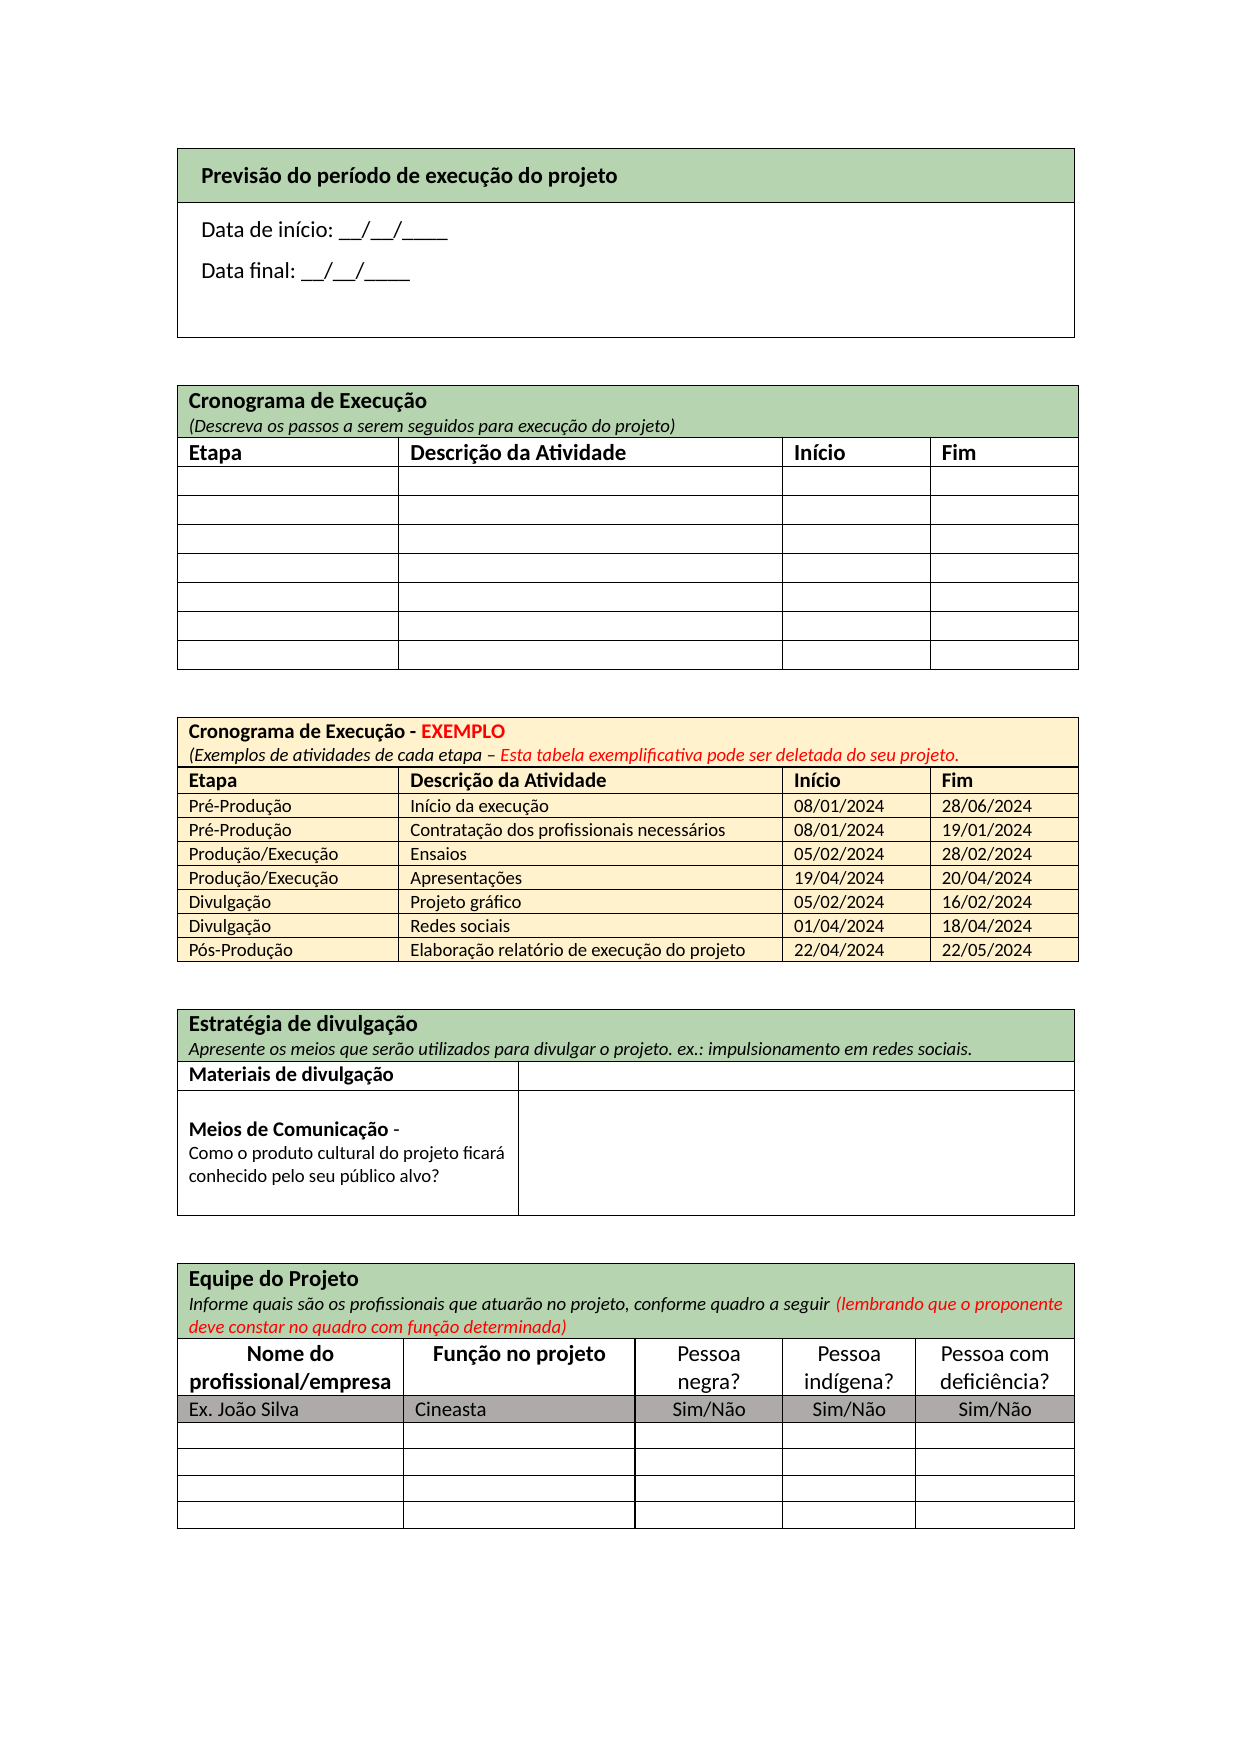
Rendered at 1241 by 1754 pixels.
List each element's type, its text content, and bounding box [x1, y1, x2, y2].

table_cell Contratação dos profissionais necessários [399, 818, 782, 841]
table_cell Data de início: __/__/____ Data final: __/__/____ [178, 203, 1074, 337]
table_cell Pós-Produção [178, 938, 398, 961]
table_header Cronograma de Execução (Descreva os passos a serem seguidos para execução do projeto) [178, 386, 1078, 437]
table_cell [404, 1502, 634, 1527]
table_cell [519, 1091, 1074, 1215]
table_cell [916, 1502, 1074, 1527]
table_cell [178, 496, 398, 524]
table_cell 08/01/2024 [783, 818, 930, 841]
table_cell Descrição da Atividade [399, 768, 782, 793]
table_cell 08/01/2024 [783, 794, 930, 817]
table_header Cronograma de Execução - EXEMPLO (Exemplos de atividades de cada etapa – Esta tabela exemplificativa pode ser deletada do seu projeto. [178, 718, 1078, 766]
table_cell [931, 641, 1078, 669]
table_cell [399, 525, 782, 553]
table_cell 28/06/2024 [931, 794, 1078, 817]
table_cell Pré-Produção [178, 818, 398, 841]
table_cell 19/04/2024 [783, 866, 930, 889]
table_cell [178, 583, 398, 611]
table_cell [931, 525, 1078, 553]
table_cell [178, 612, 398, 640]
table_cell Projeto gráfico [399, 890, 782, 913]
table_cell [399, 554, 782, 582]
table_cell Descrição da Atividade [399, 438, 782, 466]
table_cell Função no projeto [404, 1339, 634, 1395]
table_cell [178, 641, 398, 669]
table_cell [178, 525, 398, 553]
table_cell Elaboração relatório de execução do projeto [399, 938, 782, 961]
table_cell Fim [931, 768, 1078, 793]
table_cell [636, 1449, 782, 1474]
table_cell [178, 1449, 403, 1474]
table_cell Cineasta [404, 1396, 634, 1422]
table_cell Pré-Produção [178, 794, 398, 817]
table_cell Divulgação [178, 914, 398, 937]
table_cell [636, 1502, 782, 1527]
table_cell [399, 496, 782, 524]
table_cell [931, 612, 1078, 640]
table_cell [916, 1449, 1074, 1474]
table_cell [783, 641, 930, 669]
table_cell Sim/Não [916, 1396, 1074, 1422]
table_cell Pessoa indígena? [783, 1339, 915, 1395]
table_cell [178, 467, 398, 495]
table_cell [178, 1423, 403, 1448]
table_header Previsão do período de execução do projeto [178, 149, 1074, 202]
table_cell [783, 554, 930, 582]
table_cell [931, 467, 1078, 495]
table_cell Meios de Comunicação - Como o produto cultural do projeto ficará conhecido pelo seu público alvo? [178, 1091, 518, 1215]
table_cell Etapa [178, 438, 398, 466]
table_cell [931, 554, 1078, 582]
table_cell [399, 612, 782, 640]
table_cell [404, 1423, 634, 1448]
table_cell Divulgação [178, 890, 398, 913]
table_cell Ensaios [399, 842, 782, 865]
table_cell [519, 1062, 1074, 1089]
table_cell [783, 1449, 915, 1474]
table_cell Apresentações [399, 866, 782, 889]
table_cell [783, 1476, 915, 1501]
table_cell 28/02/2024 [931, 842, 1078, 865]
table_cell [178, 1502, 403, 1527]
table_cell [783, 1502, 915, 1527]
table_cell Produção/Execução [178, 842, 398, 865]
table_cell Etapa [178, 768, 398, 793]
table_cell [636, 1476, 782, 1501]
table_cell 05/02/2024 [783, 842, 930, 865]
table_cell 22/04/2024 [783, 938, 930, 961]
table_cell 22/05/2024 [931, 938, 1078, 961]
table_header Estratégia de divulgação Apresente os meios que serão utilizados para divulgar o projeto. ex.: impulsionamento em redes sociais. [178, 1010, 1074, 1061]
table_cell [783, 496, 930, 524]
table_cell 19/01/2024 [931, 818, 1078, 841]
table_cell [931, 496, 1078, 524]
table_cell Sim/Não [783, 1396, 915, 1422]
table_header Equipe do Projeto Informe quais são os profissionais que atuarão no projeto, conforme quadro a seguir (lembrando que o proponente deve constar no quadro com função determinada) [178, 1264, 1074, 1338]
table_cell [783, 583, 930, 611]
table_cell [783, 1423, 915, 1448]
table_cell [399, 583, 782, 611]
table_cell [916, 1476, 1074, 1501]
table_cell 05/02/2024 [783, 890, 930, 913]
table_cell [178, 554, 398, 582]
table_cell [399, 641, 782, 669]
table_cell 20/04/2024 [931, 866, 1078, 889]
table_cell Pessoa negra? [636, 1339, 782, 1395]
table_cell Início [783, 438, 930, 466]
table_cell Início [783, 768, 930, 793]
table_cell [404, 1449, 634, 1474]
table_cell Fim [931, 438, 1078, 466]
table_cell Ex. João Silva [178, 1396, 403, 1422]
table_cell Produção/Execução [178, 866, 398, 889]
table_cell Nome do profissional/empresa [178, 1339, 403, 1395]
table_cell 16/02/2024 [931, 890, 1078, 913]
table_cell [931, 583, 1078, 611]
table_cell Sim/Não [636, 1396, 782, 1422]
table_cell [399, 467, 782, 495]
table_cell [783, 467, 930, 495]
table_cell [783, 612, 930, 640]
table_cell Início da execução [399, 794, 782, 817]
table_cell [404, 1476, 634, 1501]
table_cell 01/04/2024 [783, 914, 930, 937]
table_cell 18/04/2024 [931, 914, 1078, 937]
table_cell [178, 1476, 403, 1501]
table_cell Pessoa com deficiência? [916, 1339, 1074, 1395]
table_cell [916, 1423, 1074, 1448]
table_cell [636, 1423, 782, 1448]
table_cell Redes sociais [399, 914, 782, 937]
table_cell [783, 525, 930, 553]
table_cell Materiais de divulgação [178, 1062, 518, 1089]
